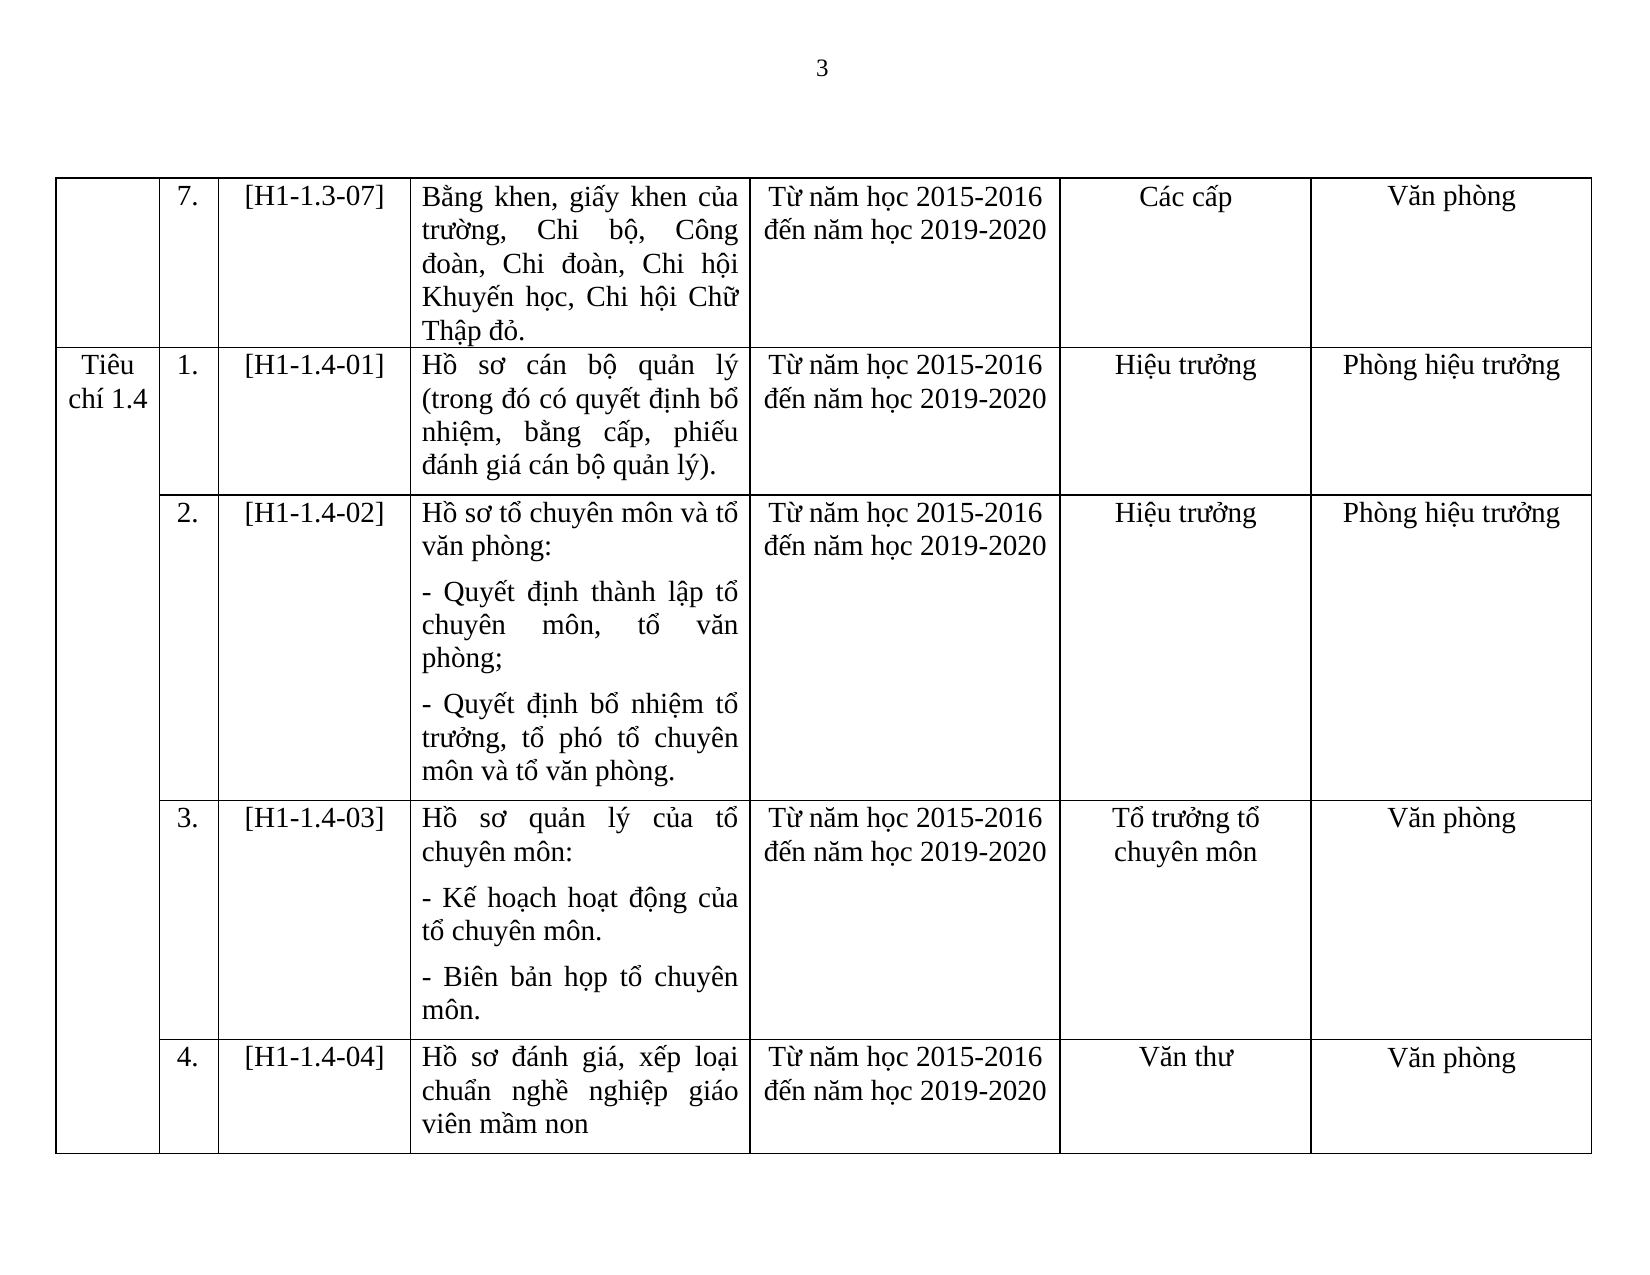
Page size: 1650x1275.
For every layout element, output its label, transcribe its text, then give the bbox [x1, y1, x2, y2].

table_cell Phòng hiệu trưởng [1312, 348, 1591, 494]
table_cell Văn phòng [1312, 179, 1591, 346]
table_cell Hồ sơ tổ chuyên môn và tổ văn phòng: - Quyết định thành lập tổ chuyên môn, tổ văn phòng; - Quyết định bổ nhiệm tổ trưởng, tổ phó tổ chuyên môn và tổ văn phòng. [411, 496, 749, 799]
table_cell [H1-1.4-04] [219, 1040, 410, 1153]
table_cell [160, 496, 218, 799]
table_cell [H1-1.4-02] [219, 496, 410, 799]
table_cell [H1-1.3-07] [219, 179, 410, 346]
table_cell [160, 1040, 218, 1153]
table_cell Hiệu trưởng [1061, 496, 1310, 799]
table_cell Phòng hiệu trưởng [1312, 496, 1591, 799]
table_cell Hồ sơ đánh giá, xếp loại chuẩn nghề nghiệp giáo viên mầm non [411, 1040, 749, 1153]
table_cell Các cấp [1061, 179, 1310, 346]
table_cell Văn thư [1061, 1040, 1310, 1153]
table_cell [751, 1040, 1059, 1153]
table_cell [H1-1.4-01] [219, 348, 410, 494]
table_cell Hồ sơ quản lý của tổ chuyên môn: - Kế hoạch hoạt động của tổ chuyên môn. - Biên bản họp tổ chuyên môn. [411, 801, 749, 1039]
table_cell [751, 801, 1059, 1039]
table_cell [160, 179, 218, 346]
table_cell Hiệu trưởng [1061, 348, 1310, 494]
table_cell Bằng khen, giấy khen của trường, Chi bộ, Công đoàn, Chi đoàn, Chi hội Khuyến học, Chi hội Chữ Thập đỏ. [411, 179, 749, 346]
table_cell Tiêu chí 1.4 [57, 348, 159, 1153]
table_cell [160, 348, 218, 494]
table_cell Tổ trưởng tổ chuyên môn [1061, 801, 1310, 1039]
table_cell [751, 179, 1059, 346]
table_cell [H1-1.4-03] [219, 801, 410, 1039]
table_cell Văn phòng [1312, 1040, 1591, 1153]
table_cell Văn phòng [1312, 801, 1591, 1039]
table_cell Từ năm học 2015-2016 đến năm học 2019-2020 [751, 496, 1059, 799]
table_cell Hồ sơ cán bộ quản lý (trong đó có quyết định bổ nhiệm, bằng cấp, phiếu đánh giá cán bộ quản lý). [411, 348, 749, 494]
table_cell [160, 801, 218, 1039]
table_cell Từ năm học 2015-2016 đến năm học 2019-2020 [751, 348, 1059, 494]
